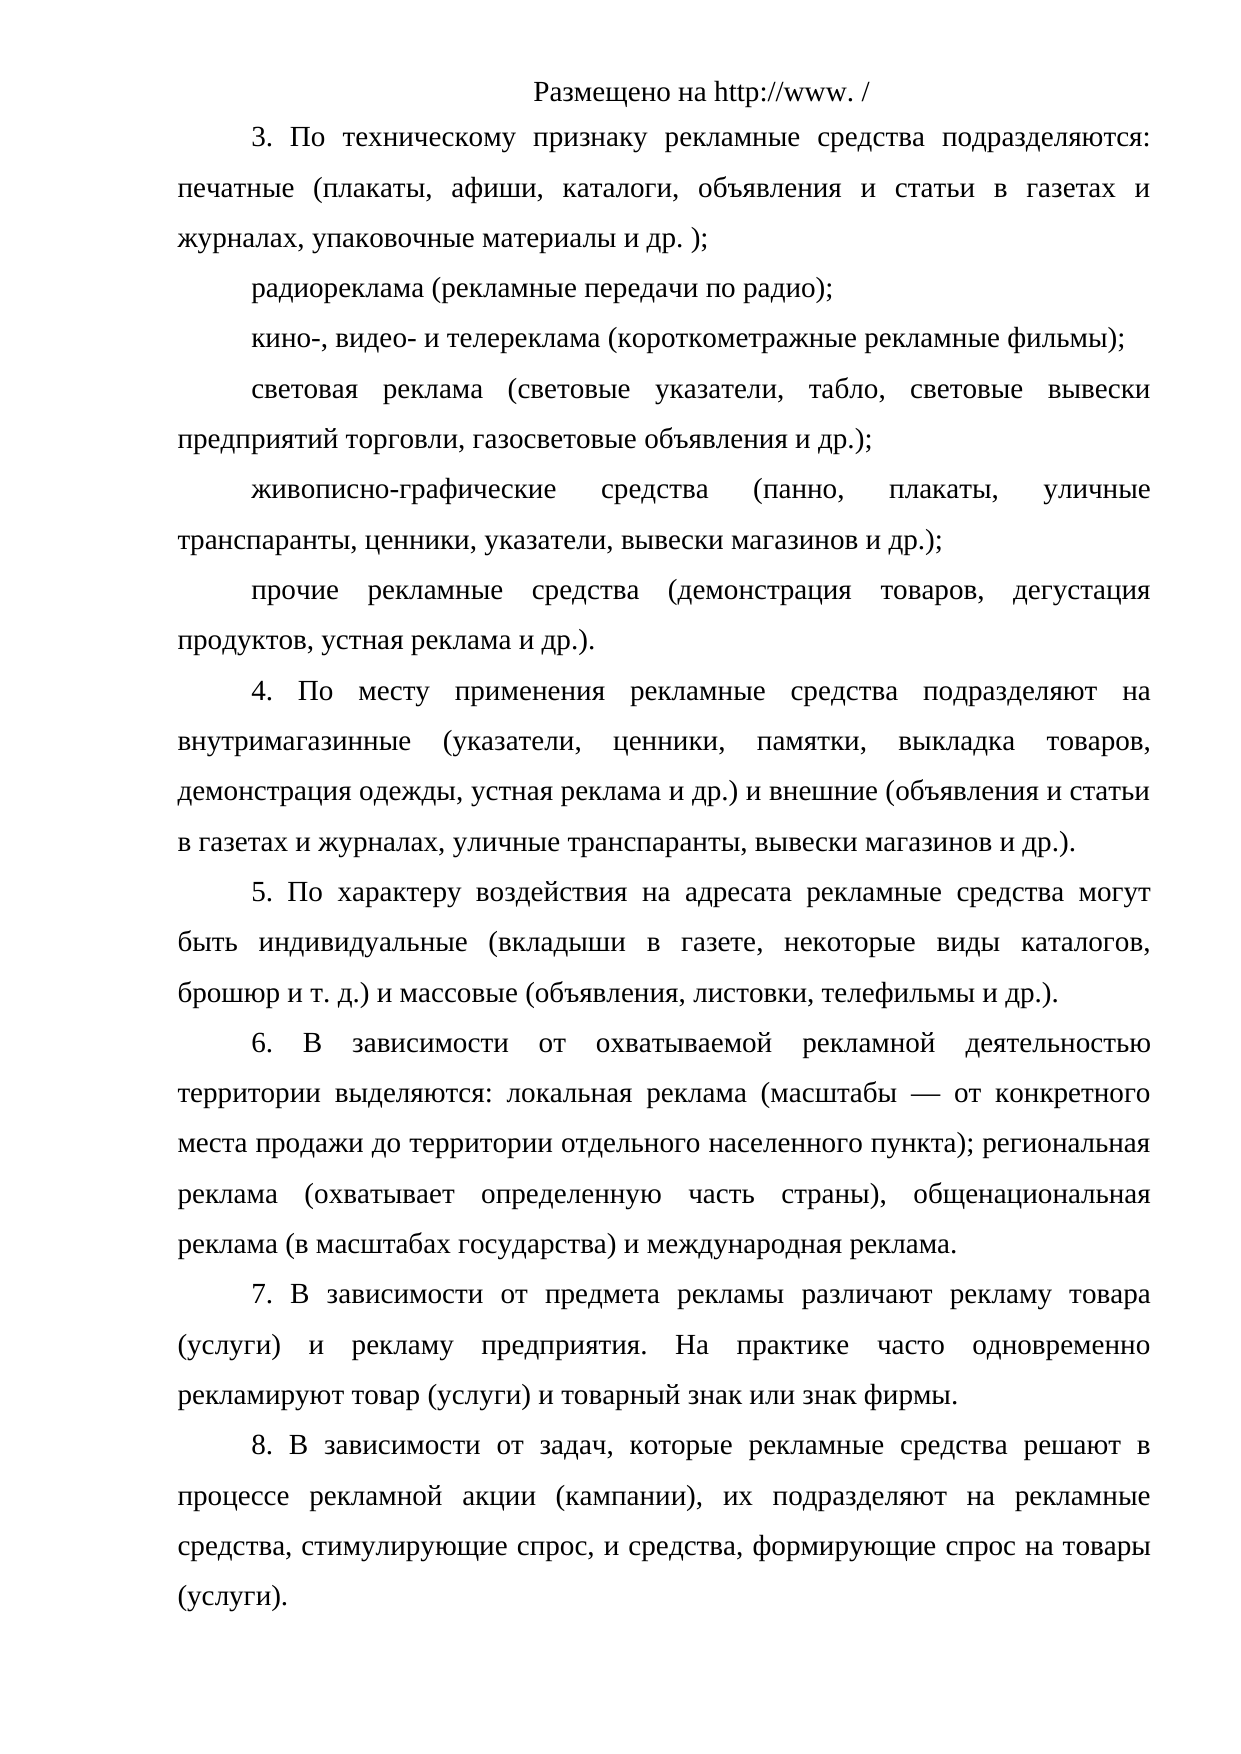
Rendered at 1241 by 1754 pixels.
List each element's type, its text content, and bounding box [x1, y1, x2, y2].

text 7. В зависимости от предмета рекламы различают рекламу товара (услуги) и рекламу предприятия. На практике часто одновременно рекламируют товар (услуги) и товарный знак или знак фирмы. [177, 1277, 1152, 1411]
text 3. По техническому признаку рекламные средства подразделяются: печатные (плакаты, афиши, каталоги, объявления и статьи в газетах и журналах, упаковочные материалы и др. ); [177, 119, 1152, 253]
text 6. В зависимости от охватываемой рекламной деятельностью территории выделяются: локальная реклама (масштабы — от конкретного места продажи до территории отдельного населенного пункта); региональная реклама (охватывает определенную часть страны), общенациональная реклама (в масштабах государства) и международная реклама. [177, 1025, 1152, 1260]
text кино-, видео- и телереклама (короткометражные рекламные фильмы); [177, 321, 1152, 354]
text 5. По характеру воздействия на адресата рекламные средства могут быть индивидуальные (вкладыши в газете, некоторые виды каталогов, брошюр и т. д.) и массовые (объявления, листовки, телефильмы и др.). [177, 874, 1152, 1008]
text прочие рекламные средства (демонстрация товаров, дегустация продуктов, устная реклама и др.). [177, 572, 1152, 656]
text 8. В зависимости от задач, которые рекламные средства решают в процессе рекламной акции (кампании), их подразделяют на рекламные средства, стимулирующие спрос, и средства, формирующие спрос на товары (услуги). [177, 1427, 1152, 1612]
text живописно-графические средства (панно, плакаты, уличные транспаранты, ценники, указатели, вывески магазинов и др.); [177, 472, 1152, 555]
text световая реклама (световые указатели, табло, световые вывески предприятий торговли, газосветовые объявления и др.); [177, 371, 1152, 455]
text 4. По месту применения рекламные средства подразделяют на внутримагазинные (указатели, ценники, памятки, выкладка товаров, демонстрация одежды, устная реклама и др.) и внешние (объявления и статьи в газетах и журналах, уличные транспаранты, вывески магазинов и др.). [177, 673, 1152, 857]
text радиореклама (рекламные передачи по радио); [177, 270, 1152, 304]
